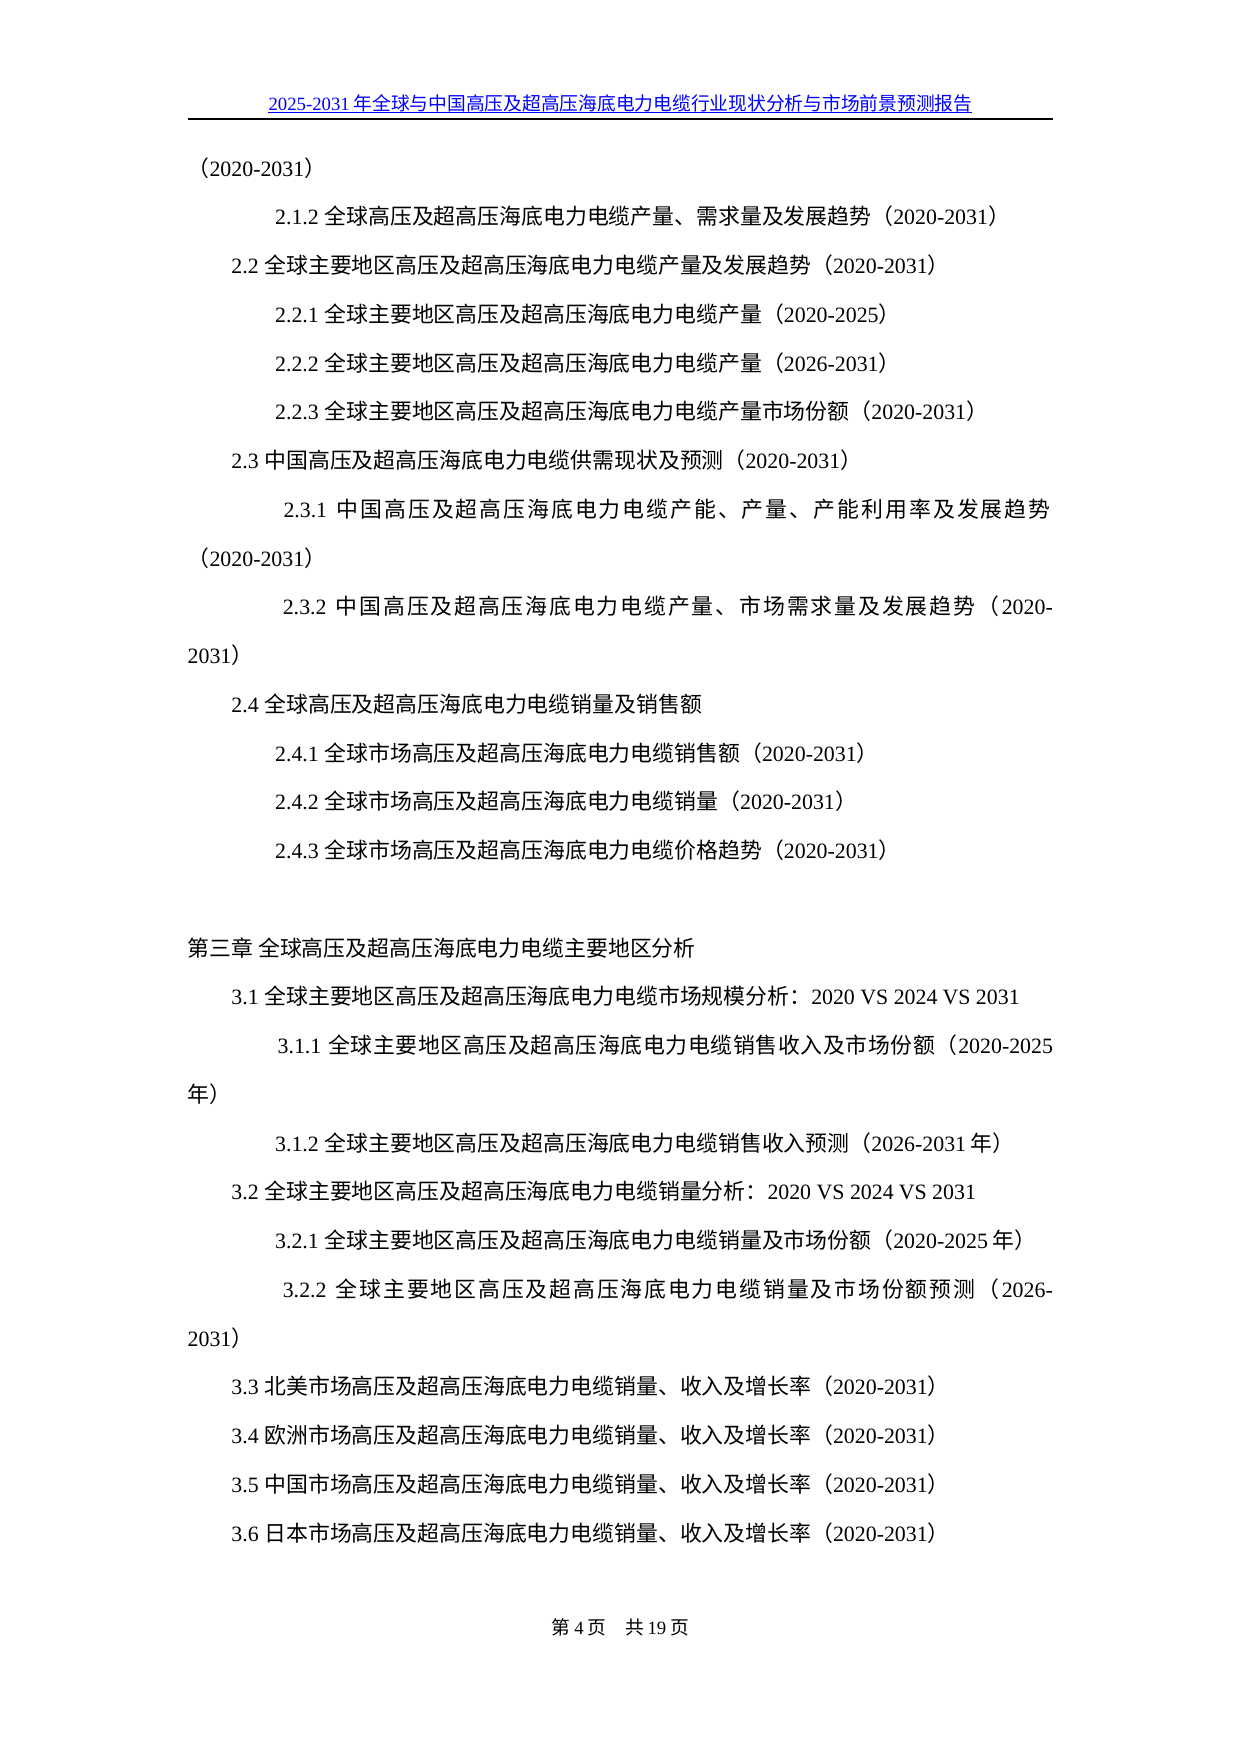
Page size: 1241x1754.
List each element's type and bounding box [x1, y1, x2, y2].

text [187, 150, 1053, 1548]
